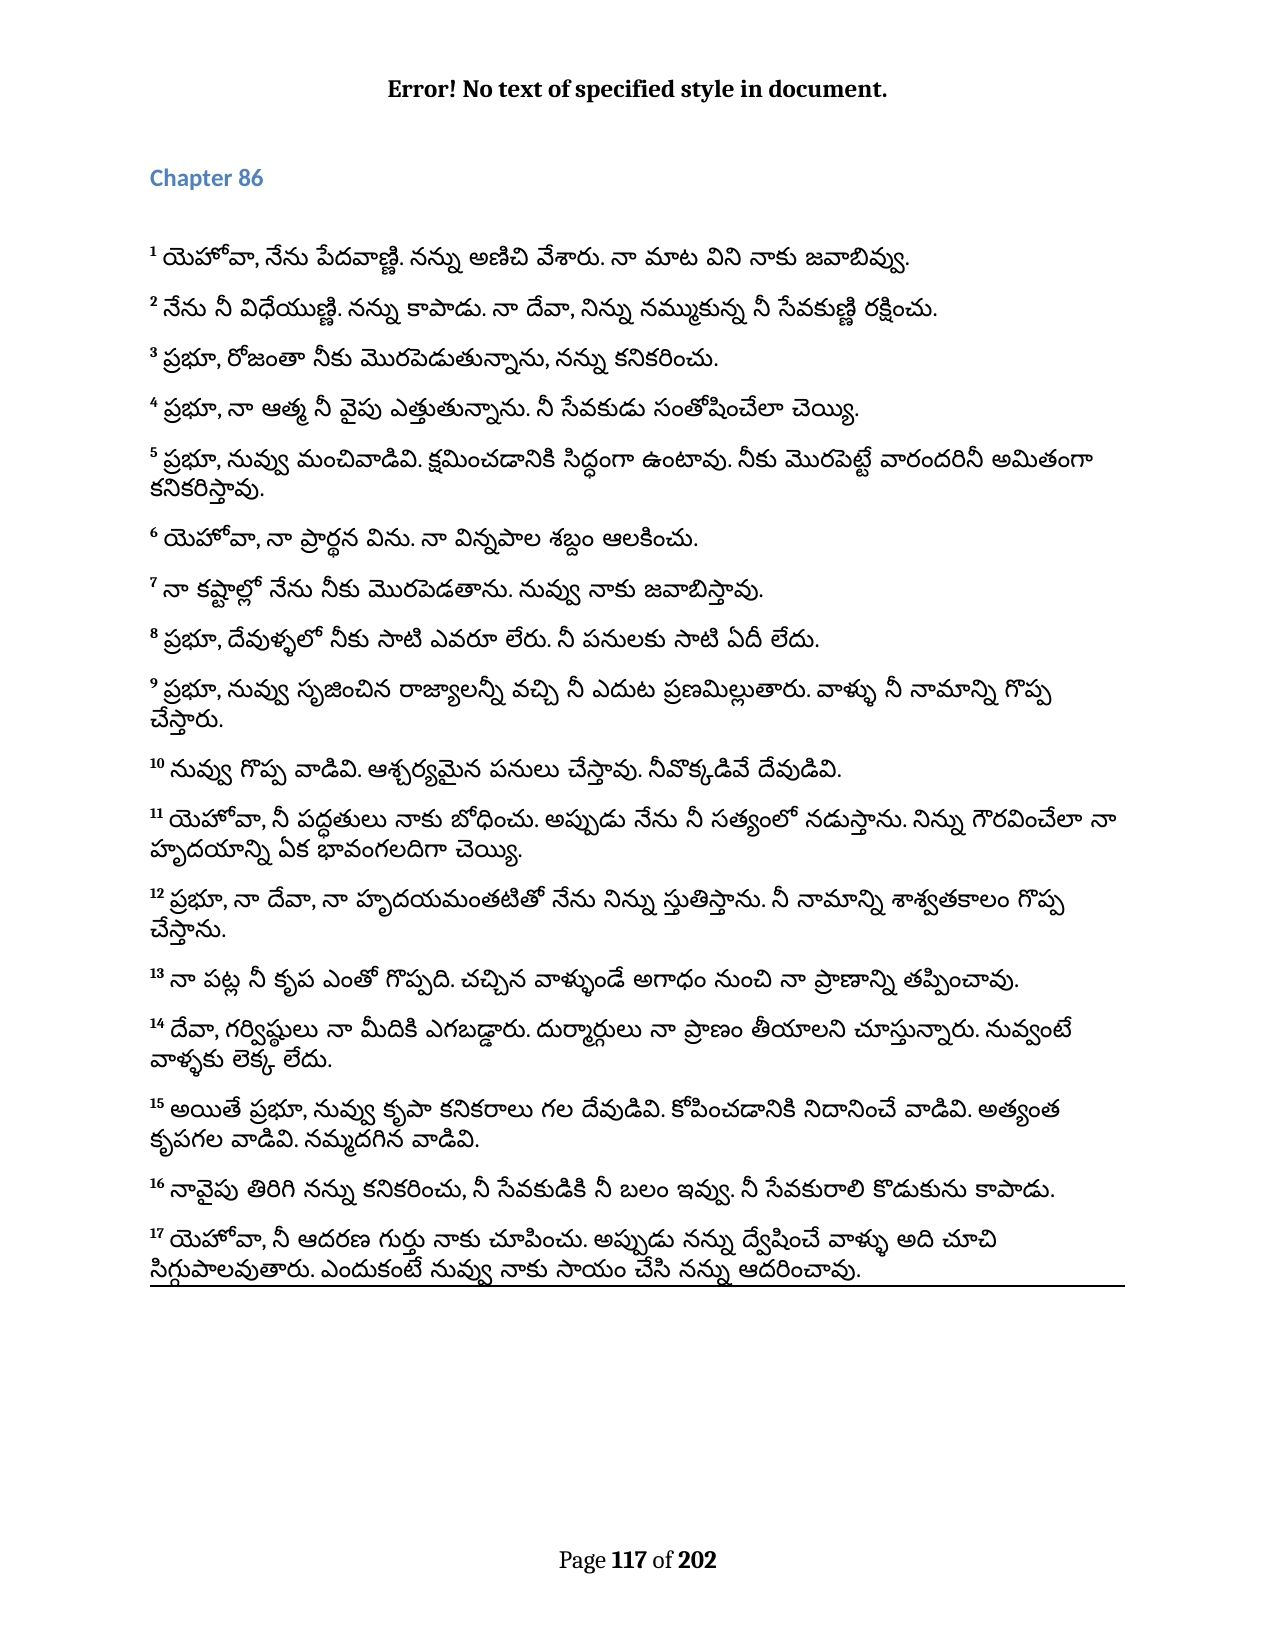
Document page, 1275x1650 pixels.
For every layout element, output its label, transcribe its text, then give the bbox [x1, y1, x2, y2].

subtitle Chapter 86 [150, 162, 1125, 193]
text 17 యెహోవా, నీ ఆదరణ గుర్తు నాకు చూపించు. అప్పుడు నన్ను ద్వేషించే వాళ్ళు అది చూచి సిగ్గుపాలవుతారు. ఎందుకంటే నువ్వు నాకు సాయం చేసి నన్ను ఆదరించావు. [150, 1224, 1125, 1285]
text 8 ప్రభూ, దేవుళ్ళలో నీకు సాటి ఎవరూ లేరు. నీ పనులకు సాటి ఏదీ లేదు. [150, 624, 1125, 654]
text 14 దేవా, గర్విష్ఠులు నా మీదికి ఎగబడ్డారు. దుర్మార్గులు నా ప్రాణం తీయాలని చూస్తున్నారు. నువ్వంటే వాళ్ళకు లెక్క లేదు. [150, 1014, 1125, 1073]
text 13 నా పట్ల నీ కృప ఎంతో గొప్పది. చచ్చిన వాళ్ళుండే అగాధం నుంచి నా ప్రాణాన్ని తప్పించావు. [150, 964, 1125, 994]
text 7 నా కష్టాల్లో నేను నీకు మొరపెడతాను. నువ్వు నాకు జవాబిస్తావు. [150, 574, 1125, 603]
text 16 నావైపు తిరిగి నన్ను కనికరించు, నీ సేవకుడికి నీ బలం ఇవ్వు. నీ సేవకురాలి కొడుకును కాపాడు. [150, 1174, 1125, 1204]
text 10 నువ్వు గొప్ప వాడివి. ఆశ్చర్యమైన పనులు చేస్తావు. నీవొక్కడివే దేవుడివి. [150, 754, 1125, 784]
text 11 యెహోవా, నీ పద్ధతులు నాకు బోధించు. అప్పుడు నేను నీ సత్యంలో నడుస్తాను. నిన్ను గౌరవించేలా నా హృదయాన్ని ఏక భావంగలదిగా చెయ్యి. [150, 805, 1125, 864]
text 4 ప్రభూ, నా ఆత్మ నీ వైపు ఎత్తుతున్నాను. నీ సేవకుడు సంతోషించేలా చెయ్యి. [150, 393, 1125, 423]
text 12 ప్రభూ, నా దేవా, నా హృదయమంతటితో నేను నిన్ను స్తుతిస్తాను. నీ నామాన్ని శాశ్వతకాలం గొప్ప చేస్తాను. [150, 884, 1125, 943]
text 2 నేను నీ విధేయుణ్ణి. నన్ను కాపాడు. నా దేవా, నిన్ను నమ్ముకున్న నీ సేవకుణ్ణి రక్షించు. [150, 293, 1125, 322]
text 15 అయితే ప్రభూ, నువ్వు కృపా కనికరాలు గల దేవుడివి. కోపించడానికి నిదానించే వాడివి. అత్యంత కృపగల వాడివి. నమ్మదగిన వాడివి. [150, 1094, 1125, 1153]
text 3 ప్రభూ, రోజంతా నీకు మొరపెడుతున్నాను, నన్ను కనికరించు. [150, 343, 1125, 373]
text 5 ప్రభూ, నువ్వు మంచివాడివి. క్షమించడానికి సిద్ధంగా ఉంటావు. నీకు మొరపెట్టే వారందరినీ అమితంగా కనికరిస్తావు. [150, 444, 1125, 503]
text 1 యెహోవా, నేను పేదవాణ్ణి. నన్ను అణిచి వేశారు. నా మాట విని నాకు జవాబివ్వు. [150, 243, 1125, 272]
text 9 ప్రభూ, నువ్వు సృజించిన రాజ్యాలన్నీ వచ్చి నీ ఎదుట ప్రణమిల్లుతారు. వాళ్ళు నీ నామాన్ని గొప్ప చేస్తారు. [150, 674, 1125, 733]
text 6 యెహోవా, నా ప్రార్థన విను. నా విన్నపాల శబ్దం ఆలకించు. [150, 524, 1125, 553]
